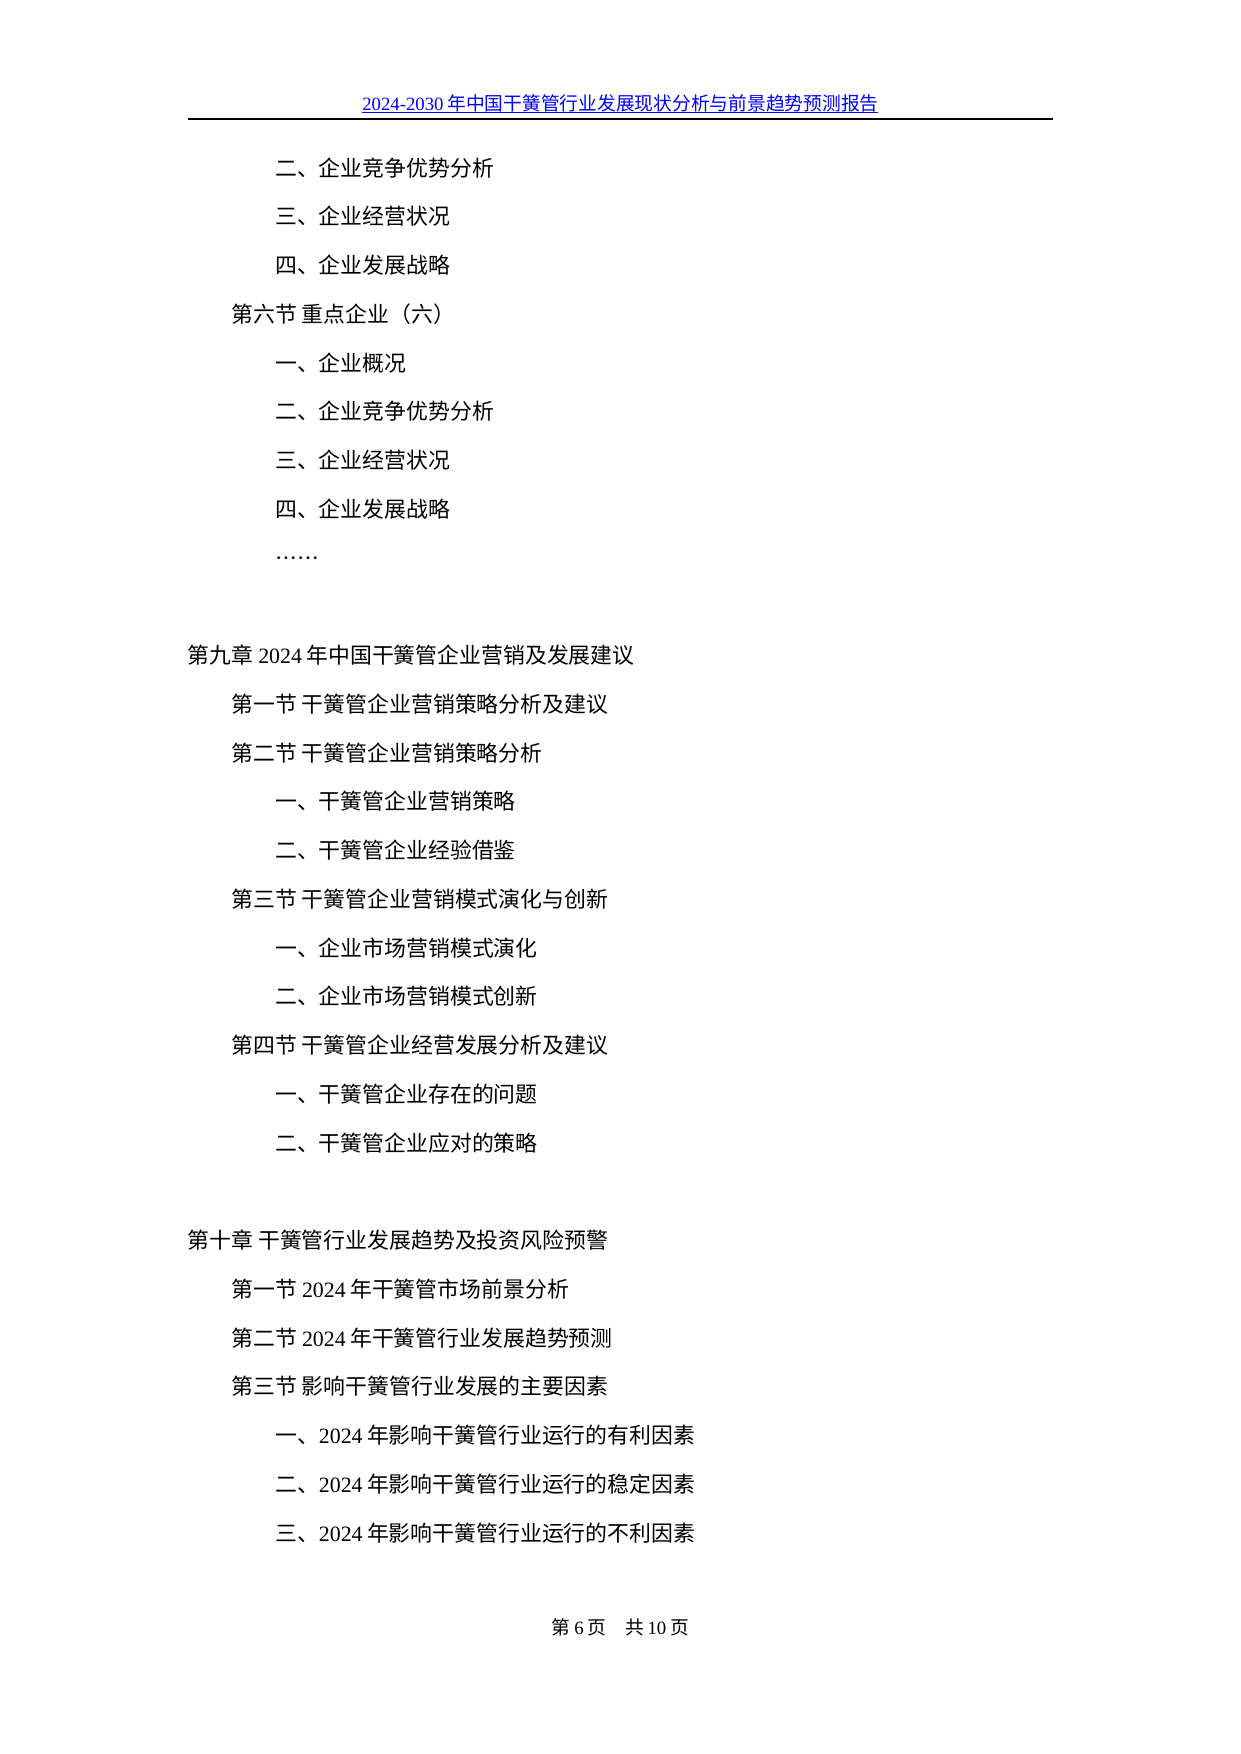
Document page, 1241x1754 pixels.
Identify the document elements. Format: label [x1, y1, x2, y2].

text [187, 150, 1053, 1548]
